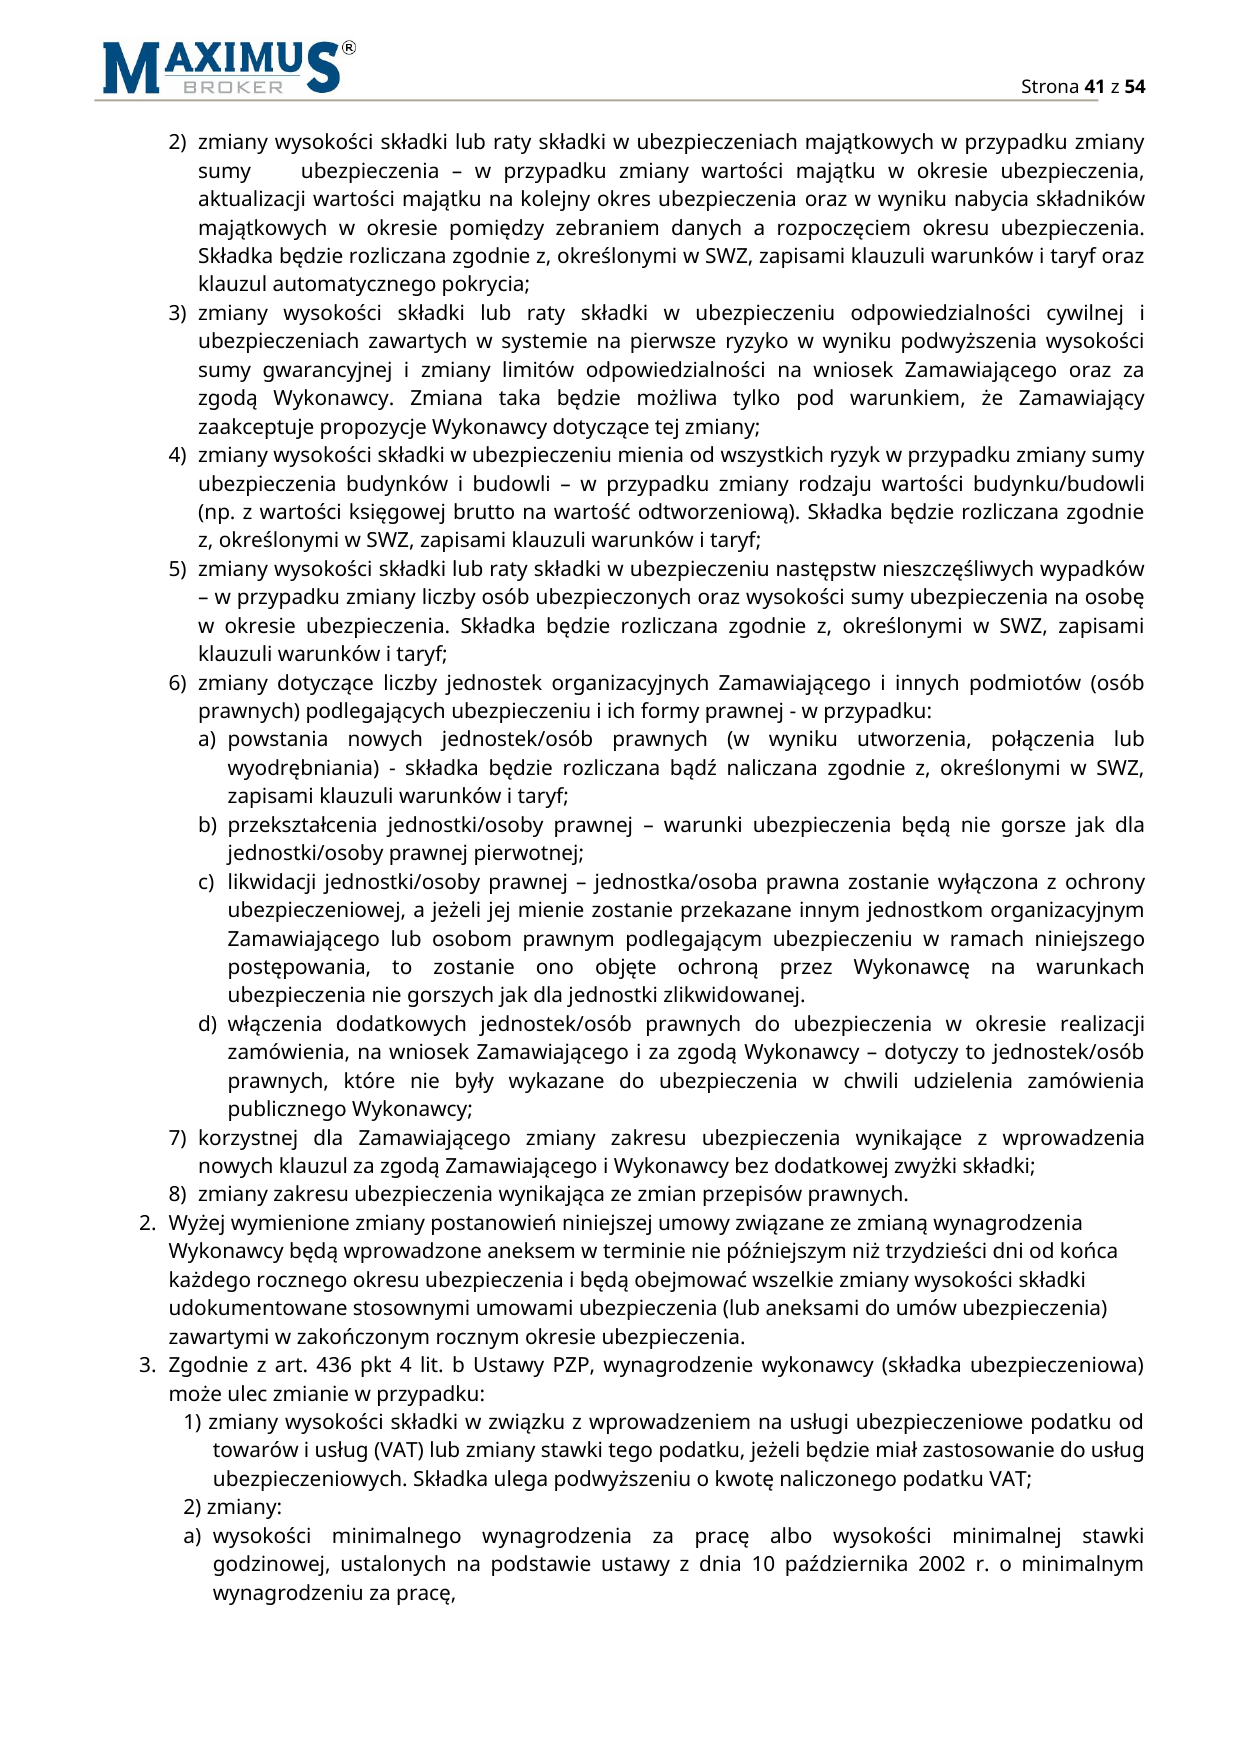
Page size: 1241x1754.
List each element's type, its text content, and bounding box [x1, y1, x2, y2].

list zmiany wysokości składki lub raty składki w ubezpieczeniu odpowiedzialności cywilnej i ubezpieczeniach zawartych w systemie na pierwsze ryzyko w wyniku podwyższenia wysokości sumy gwarancyjnej i zmiany limitów odpowiedzialności na wniosek Zamawiającego oraz za zgodą Wykonawcy. Zmiana taka będzie możliwa tylko pod warunkiem, że Zamawiający zaakceptuje propozycje Wykonawcy dotyczące tej zmiany; [168, 298, 1146, 440]
picture [97, 36, 362, 98]
list zmiany dotyczące liczby jednostek organizacyjnych Zamawiającego i innych podmiotów (osób prawnych) podlegających ubezpieczeniu i ich formy prawnej - w przypadku: [168, 668, 1146, 724]
list likwidacji jednostki/osoby prawnej – jednostka/osoba prawna zostanie wyłączona z ochrony ubezpieczeniowej, a jeżeli jej mienie zostanie przekazane innym jednostkom organizacyjnym Zamawiającego lub osobom prawnym podlegającym ubezpieczeniu w ramach niniejszego postępowania, to zostanie ono objęte ochroną przez Wykonawcę na warunkach ubezpieczenia nie gorszych jak dla jednostki zlikwidowanej. [198, 867, 1146, 1009]
text 1) zmiany wysokości składki w związku z wprowadzeniem na usługi ubezpieczeniowe podatku od towarów i usług (VAT) lub zmiany stawki tego podatku, jeżeli będzie miał zastosowanie do usług ubezpieczeniowych. Składka ulega podwyższeniu o kwotę naliczonego podatku VAT; [183, 1407, 1146, 1492]
list zmiany zakresu ubezpieczenia wynikająca ze zmian przepisów prawnych. [168, 1179, 1146, 1208]
list zmiany wysokości składki lub raty składki w ubezpieczeniach majątkowych w przypadku zmiany sumy ubezpieczenia – w przypadku zmiany wartości majątku w okresie ubezpieczenia, aktualizacji wartości majątku na kolejny okres ubezpieczenia oraz w wyniku nabycia składników majątkowych w okresie pomiędzy zebraniem danych a rozpoczęciem okresu ubezpieczenia. Składka będzie rozliczana zgodnie z, określonymi w SWZ, zapisami klauzuli warunków i taryf oraz klauzul automatycznego pokrycia; [168, 127, 1146, 298]
list przekształcenia jednostki/osoby prawnej – warunki ubezpieczenia będą nie gorsze jak dla jednostki/osoby prawnej pierwotnej; [198, 810, 1146, 867]
list zmiany wysokości składki lub raty składki w ubezpieczeniu następstw nieszczęśliwych wypadków – w przypadku zmiany liczby osób ubezpieczonych oraz wysokości sumy ubezpieczenia na osobę w okresie ubezpieczenia. Składka będzie rozliczana zgodnie z, określonymi w SWZ, zapisami klauzuli warunków i taryf; [168, 554, 1146, 668]
list włączenia dodatkowych jednostek/osób prawnych do ubezpieczenia w okresie realizacji zamówienia, na wniosek Zamawiającego i za zgodą Wykonawcy – dotyczy to jednostek/osób prawnych, które nie były wykazane do ubezpieczenia w chwili udzielenia zamówienia publicznego Wykonawcy; [198, 1009, 1146, 1123]
list Zgodnie z art. 436 pkt 4 lit. b Ustawy PZP, wynagrodzenie wykonawcy (składka ubezpieczeniowa) może ulec zmianie w przypadku: [139, 1350, 1146, 1407]
list powstania nowych jednostek/osób prawnych (w wyniku utworzenia, połączenia lub wyodrębniania) - składka będzie rozliczana bądź naliczana zgodnie z, określonymi w SWZ, zapisami klauzuli warunków i taryf; [198, 724, 1146, 810]
list korzystnej dla Zamawiającego zmiany zakresu ubezpieczenia wynikające z wprowadzenia nowych klauzul za zgodą Zamawiającego i Wykonawcy bez dodatkowej zwyżki składki; [168, 1123, 1146, 1179]
list wysokości minimalnego wynagrodzenia za pracę albo wysokości minimalnej stawki godzinowej, ustalonych na podstawie ustawy z dnia 10 października 2002 r. o minimalnym wynagrodzeniu za pracę, [183, 1521, 1146, 1606]
list Wyżej wymienione zmiany postanowień niniejszej umowy związane ze zmianą wynagrodzenia Wykonawcy będą wprowadzone aneksem w terminie nie późniejszym niż trzydzieści dni od końca każdego rocznego okresu ubezpieczenia i będą obejmować wszelkie zmiany wysokości składki udokumentowane stosownymi umowami ubezpieczenia (lub aneksami do umów ubezpieczenia) zawartymi w zakończonym rocznym okresie ubezpieczenia. [139, 1208, 1146, 1350]
list zmiany wysokości składki w ubezpieczeniu mienia od wszystkich ryzyk w przypadku zmiany sumy ubezpieczenia budynków i budowli – w przypadku zmiany rodzaju wartości budynku/budowli (np. z wartości księgowej brutto na wartość odtworzeniową). Składka będzie rozliczana zgodnie z, określonymi w SWZ, zapisami klauzuli warunków i taryf; [168, 440, 1146, 554]
text 2) zmiany: [183, 1492, 1146, 1521]
